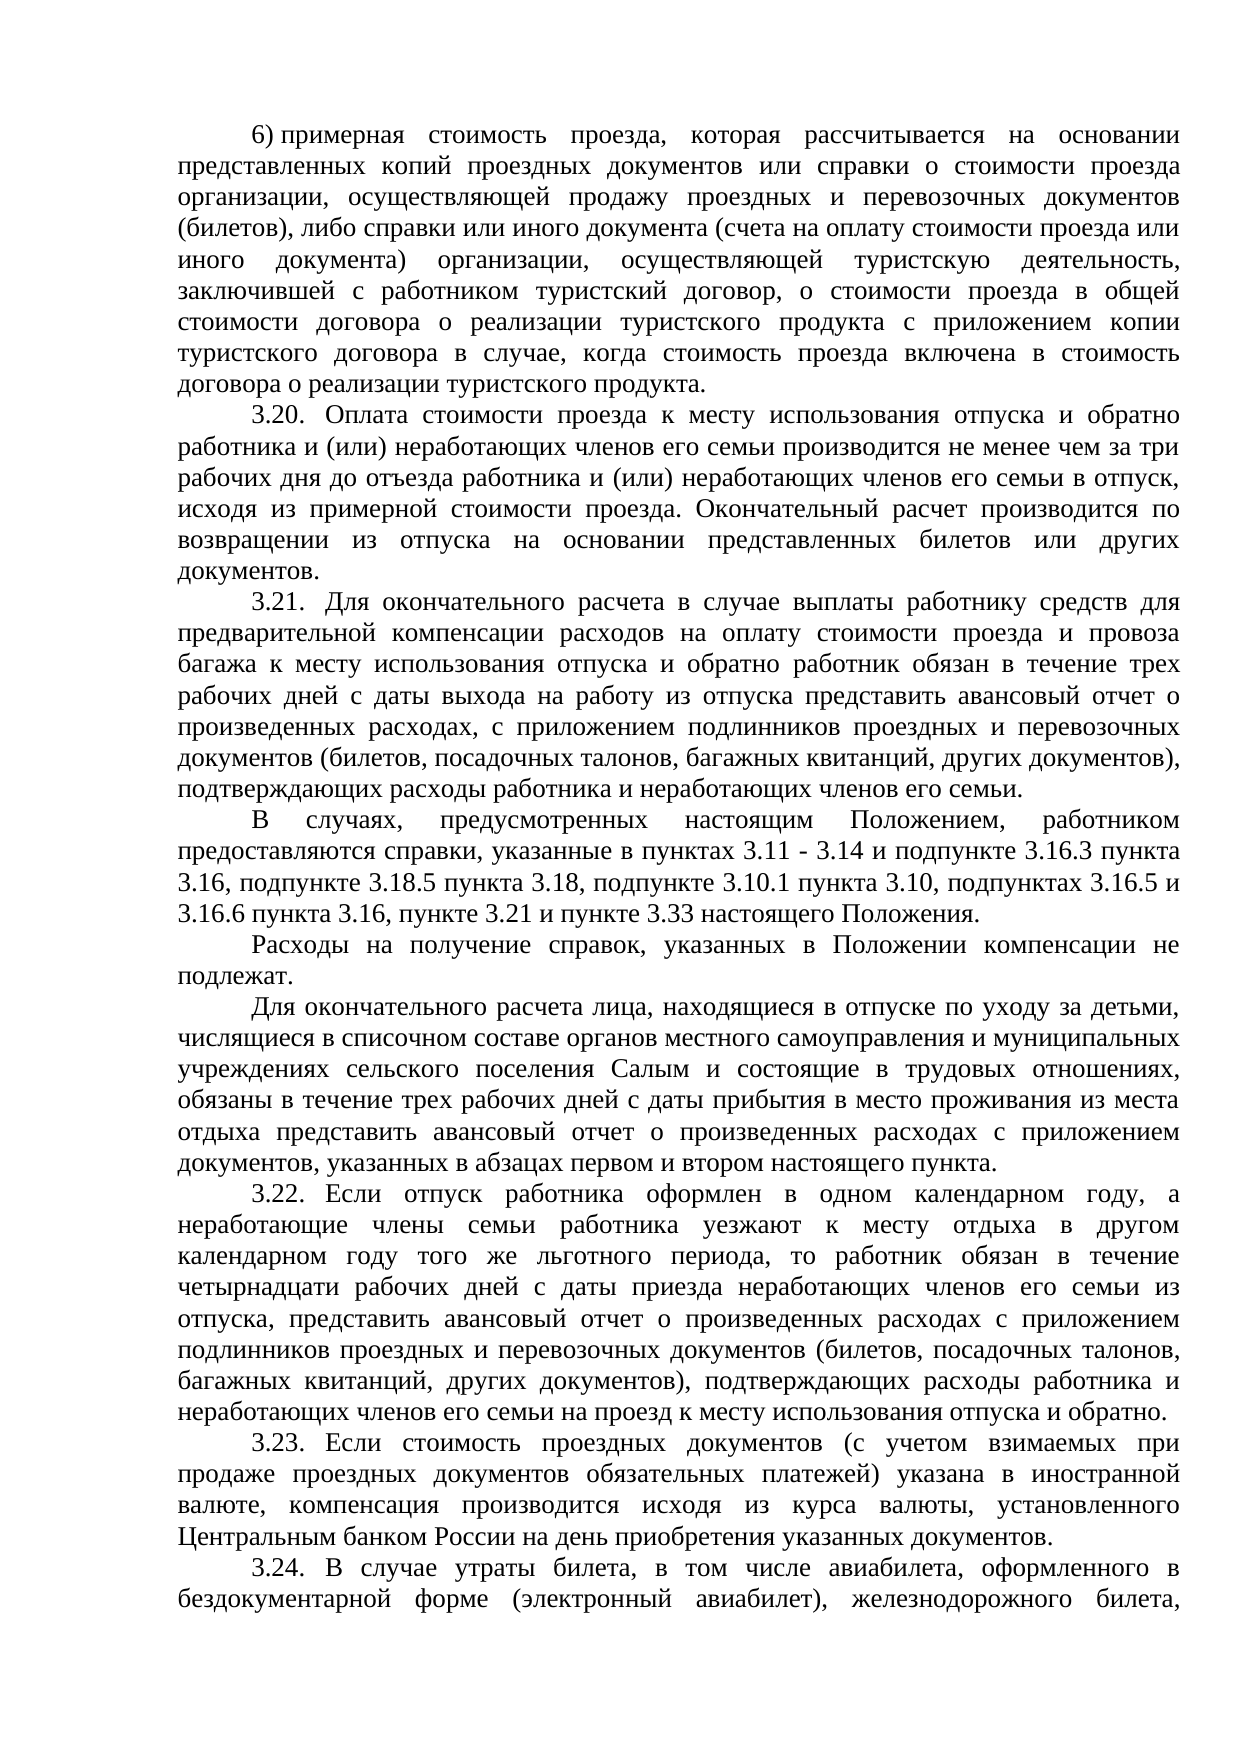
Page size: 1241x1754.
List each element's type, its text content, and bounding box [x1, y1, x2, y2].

text Для окончательного расчета лица, находящиеся в отпуске по уходу за детьми, числящиеся в списочном составе органов местного самоуправления и муниципальных учреждениях сельского поселения Салым и состоящие в трудовых отношениях, обязаны в течение трех рабочих дней с даты прибытия в место проживания из места отдыха представить авансовый отчет о произведенных расходах с приложением документов, указанных в абзацах первом и втором настоящего пункта. [177, 990, 1181, 1177]
text 3.23. Если стоимость проездных документов (с учетом взимаемых при продаже проездных документов обязательных платежей) указана в иностранной валюте, компенсация производится исходя из курса валюты, установленного Центральным банком России на день приобретения указанных документов. [177, 1426, 1181, 1551]
text 3.20. Оплата стоимости проезда к месту использования отпуска и обратно работника и (или) неработающих членов его семьи производится не менее чем за три рабочих дня до отъезда работника и (или) неработающих членов его семьи в отпуск, исходя из примерной стоимости проезда. Окончательный расчет производится по возвращении из отпуска на основании представленных билетов или других документов. [177, 398, 1181, 585]
text 6) примерная стоимость проезда, которая рассчитывается на основании представленных копий проездных документов или справки о стоимости проезда организации, осуществляющей продажу проездных и перевозочных документов (билетов), либо справки или иного документа (счета на оплату стоимости проезда или иного документа) организации, осуществляющей туристскую деятельность, заключившей с работником туристский договор, о стоимости проезда в общей стоимости договора о реализации туристского продукта с приложением копии туристского договора в случае, когда стоимость проезда включена в стоимость договора о реализации туристского продукта. [177, 118, 1181, 398]
text В случаях, предусмотренных настоящим Положением, работником предоставляются справки, указанные в пунктах 3.11 - 3.14 и подпункте 3.16.3 пункта 3.16, подпункте 3.18.5 пункта 3.18, подпункте 3.10.1 пункта 3.10, подпунктах 3.16.5 и 3.16.6 пункта 3.16, пункте 3.21 и пункте 3.33 настоящего Положения. [177, 803, 1181, 928]
text 3.21. Для окончательного расчета в случае выплаты работнику средств для предварительной компенсации расходов на оплату стоимости проезда и провоза багажа к месту использования отпуска и обратно работник обязан в течение трех рабочих дней с даты выхода на работу из отпуска представить авансовый отчет о произведенных расходах, с приложением подлинников проездных и перевозочных документов (билетов, посадочных талонов, багажных квитанций, других документов), подтверждающих расходы работника и неработающих членов его семьи. [177, 585, 1181, 803]
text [177, 1551, 1181, 1613]
text Расходы на получение справок, указанных в Положении компенсации не подлежат. [177, 928, 1181, 990]
text 3.22. Если отпуск работника оформлен в одном календарном году, а неработающие члены семьи работника уезжают к месту отдыха в другом календарном году того же льготного периода, то работник обязан в течение четырнадцати рабочих дней с даты приезда неработающих членов его семьи из отпуска, представить авансовый отчет о произведенных расходах с приложением подлинников проездных и перевозочных документов (билетов, посадочных талонов, багажных квитанций, других документов), подтверждающих расходы работника и неработающих членов его семьи на проезд к месту использования отпуска и обратно. [177, 1177, 1181, 1426]
